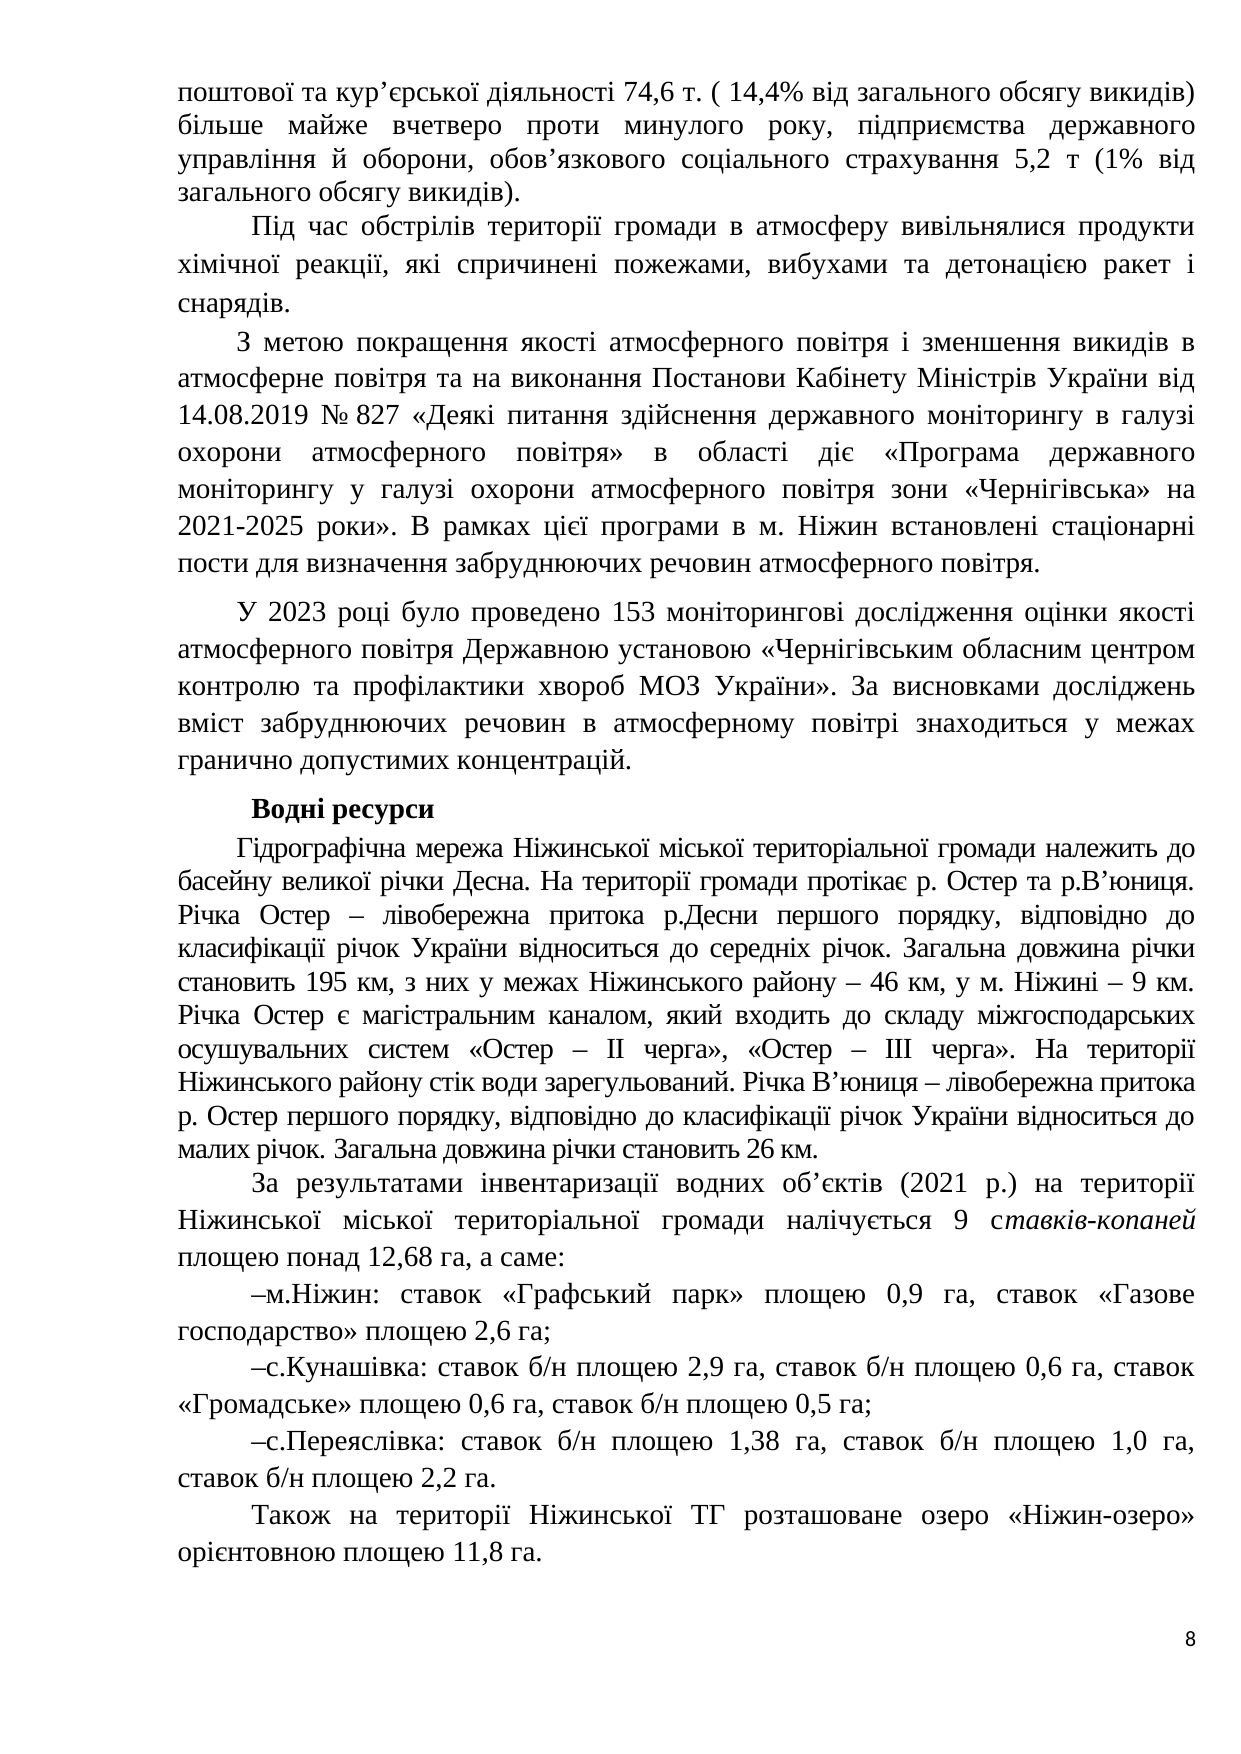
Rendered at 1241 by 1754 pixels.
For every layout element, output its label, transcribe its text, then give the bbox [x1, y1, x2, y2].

text У 2023 році було проведено 153 моніторингові дослідження оцінки якості атмосферного повітря Державною установою «Чернігівським обласним центром контролю та профілактики хвороб МОЗ України». За висновками досліджень вміст забруднюючих речовин в атмосферному повітрі знаходиться у межах гранично допустимих концентрацій. [177, 594, 1196, 775]
title Гідрографічна мережа Ніжинської міської територіальної громади належить до басейну великої річки Десна. На території громади протікає р. Остер та р.В’юниця. Річка Остер – лівобережна притока р.Десни першого порядку, відповідно до класифікації річок України відноситься до середніх річок. Загальна довжина річки становить , з них у межах Ніжинського району – 46 км, у м. Ніжині – 9 км. Річка Остер є магістральним каналом, який входить до складу міжгосподарських осушувальних систем «Остер – ІІ черга», «Остер – ІІІ черга». На території Ніжинського району стік води зарегульований. Річка В’юниця – лівобережна притока р. Остер першого порядку, відповідно до класифікації річок України відноситься до малих річок. Загальна довжина річки становить 26 км. [177, 830, 1196, 1165]
text За результатами інвентаризації водних об’єктів (2021 р.) на території Ніжинської міської територіальної громади налічується 9 ставків-копаней площею понад 12,68 га, а саме: [177, 1165, 1196, 1272]
text Також на території Ніжинської ТГ розташоване озеро «Ніжин-озеро» орієнтовною площею 11,8 га. [177, 1497, 1196, 1567]
text Водні ресурси [177, 791, 1196, 825]
text –м.Ніжин: ставок «Графський парк» площею , ставок «Газове господарство» площею 2,6 га; [177, 1276, 1196, 1346]
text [177, 74, 1196, 208]
text –с.Переяслівка: ставок б/н площею 1,38 га, ставок б/н площею , ставок б/н площею 2,2 га. [177, 1423, 1196, 1494]
text –с.Кунашівка: ставок б/н площею , ставок б/н площею 0,6 га, ставок «Громадське» площею 0,6 га, ставок б/н площею 0,5 га; [177, 1349, 1196, 1420]
text З метою покращення якості атмосферного повітря і зменшення викидів в атмосферне повітря та на виконання Постанови Кабінету Міністрів України від 14.08.2019 № 827 «Деякі питання здійснення державного моніторингу в галузі охорони атмосферного повітря» в області діє «Програма державного моніторингу у галузі охорони атмосферного повітря зони «Чернігівська» на 2021-2025 роки». В рамках цієї програми в м. Ніжин встановлені стаціонарні пости для визначення забруднюючих речовин атмосферного повітря. [177, 324, 1196, 578]
text Під час обстрілів території громади в атмосферу вивільнялися продукти хімічної реакції, які спричинені пожежами, вибухами та детонацією ракет і снарядів. [177, 208, 1196, 319]
